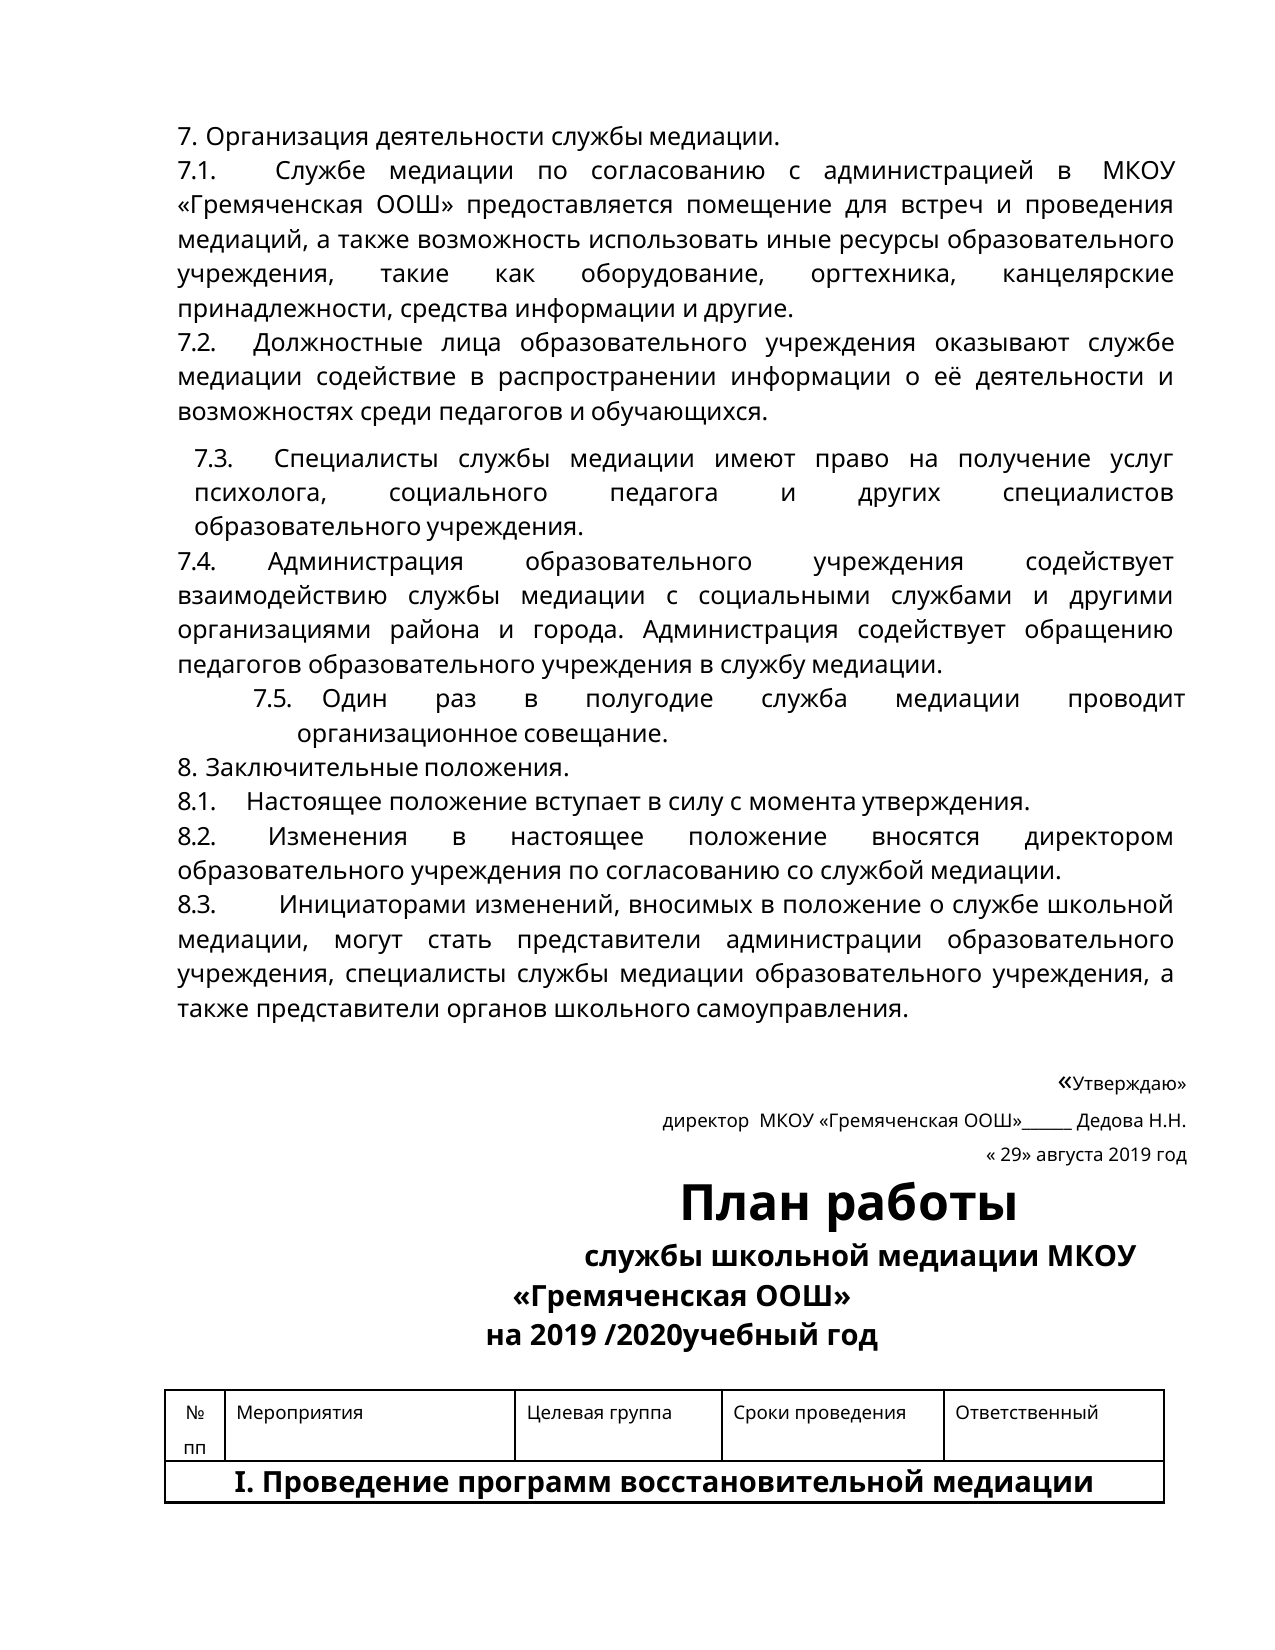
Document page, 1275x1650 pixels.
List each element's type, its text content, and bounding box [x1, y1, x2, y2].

table_header Целевая группа [516, 1391, 721, 1459]
text службы школьной медиации МКОУ «Гремяченская ООШ» [177, 1235, 1186, 1315]
text 8.1. Настоящее положение вступает в силу с момента утверждения. [177, 784, 1186, 818]
table_cell I. Проведение программ восстановительной медиации [166, 1462, 1163, 1501]
text 7.2. Должностные лица образовательного учреждения оказывают службе медиации содействие в распространении информации о её деятельности и возможностях среди педагогов и обучающихся. [177, 324, 1175, 427]
text План работы [177, 1167, 1186, 1235]
text « 29» августа 2019 год [177, 1133, 1186, 1167]
text директор МКОУ «Гремяченская ООШ»______ Дедова Н.Н. [177, 1098, 1186, 1133]
text «Утверждаю» [177, 1059, 1186, 1098]
text 8.3. Инициаторами изменений, вносимых в положение о службе школьной медиации, могут стать представители администрации образовательного учреждения, специалисты службы медиации образовательного учреждения, а также представители органов школьного самоуправления. [177, 887, 1175, 1024]
text 8.2. Изменения в настоящее положение вносятся директором образовательного учреждения по согласованию со службой медиации. [177, 818, 1175, 887]
text на 2019 /2020учебный год [177, 1315, 1186, 1354]
text 7.4. Администрация образовательного учреждения содействует взаимодействию службы медиации с социальными службами и другими организациями района и города. Администрация содействует обращению педагогов образовательного учреждения в службу медиации. [177, 543, 1174, 681]
text 8. Заключительные положения. [177, 749, 1186, 784]
text 7.3. Специалисты службы медиации имеют право на получение услуг психолога, социального педагога и других специалистов образовательного учреждения. [194, 440, 1174, 543]
table_header Сроки проведения [723, 1391, 943, 1459]
text 7.1. Службе медиации по согласованию с администрацией в МКОУ «Гремяченская ООШ» предоставляется помещение для встреч и проведения медиаций, а также возможность использовать иные ресурсы образовательного учреждения, такие как оборудование, оргтехника, канцелярские принадлежности, средства информации и другие. [177, 152, 1175, 324]
text 7.5. Один раз в полугодие служба медиации проводит организационное совещание. [253, 681, 1186, 749]
table_header № пп [166, 1391, 224, 1459]
table_header Мероприятия [226, 1391, 514, 1459]
table_header Ответственный [945, 1391, 1163, 1459]
text 7. Организация деятельности службы медиации. [177, 118, 1186, 152]
